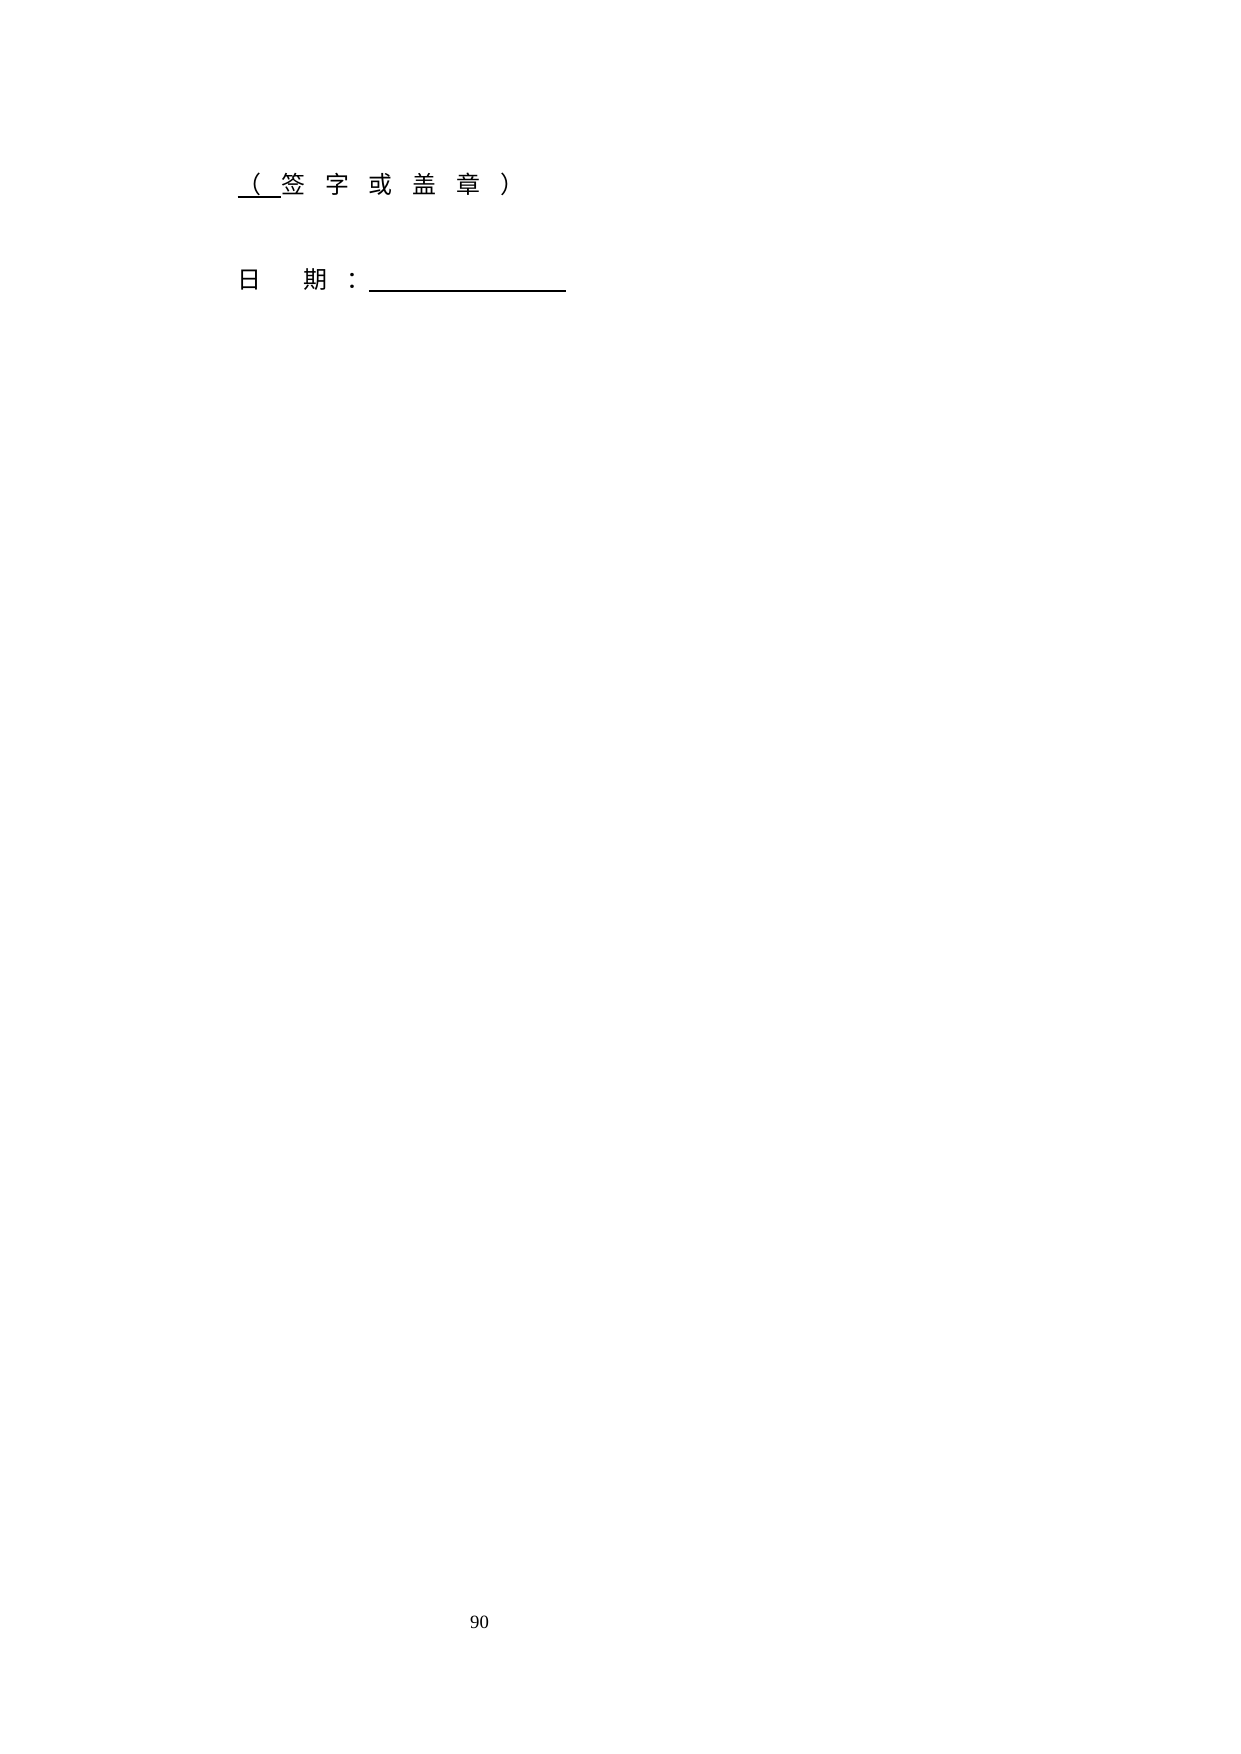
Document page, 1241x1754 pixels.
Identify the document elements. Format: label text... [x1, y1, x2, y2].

text 日 期 ： [232, 245, 1090, 311]
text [228, 151, 1090, 217]
